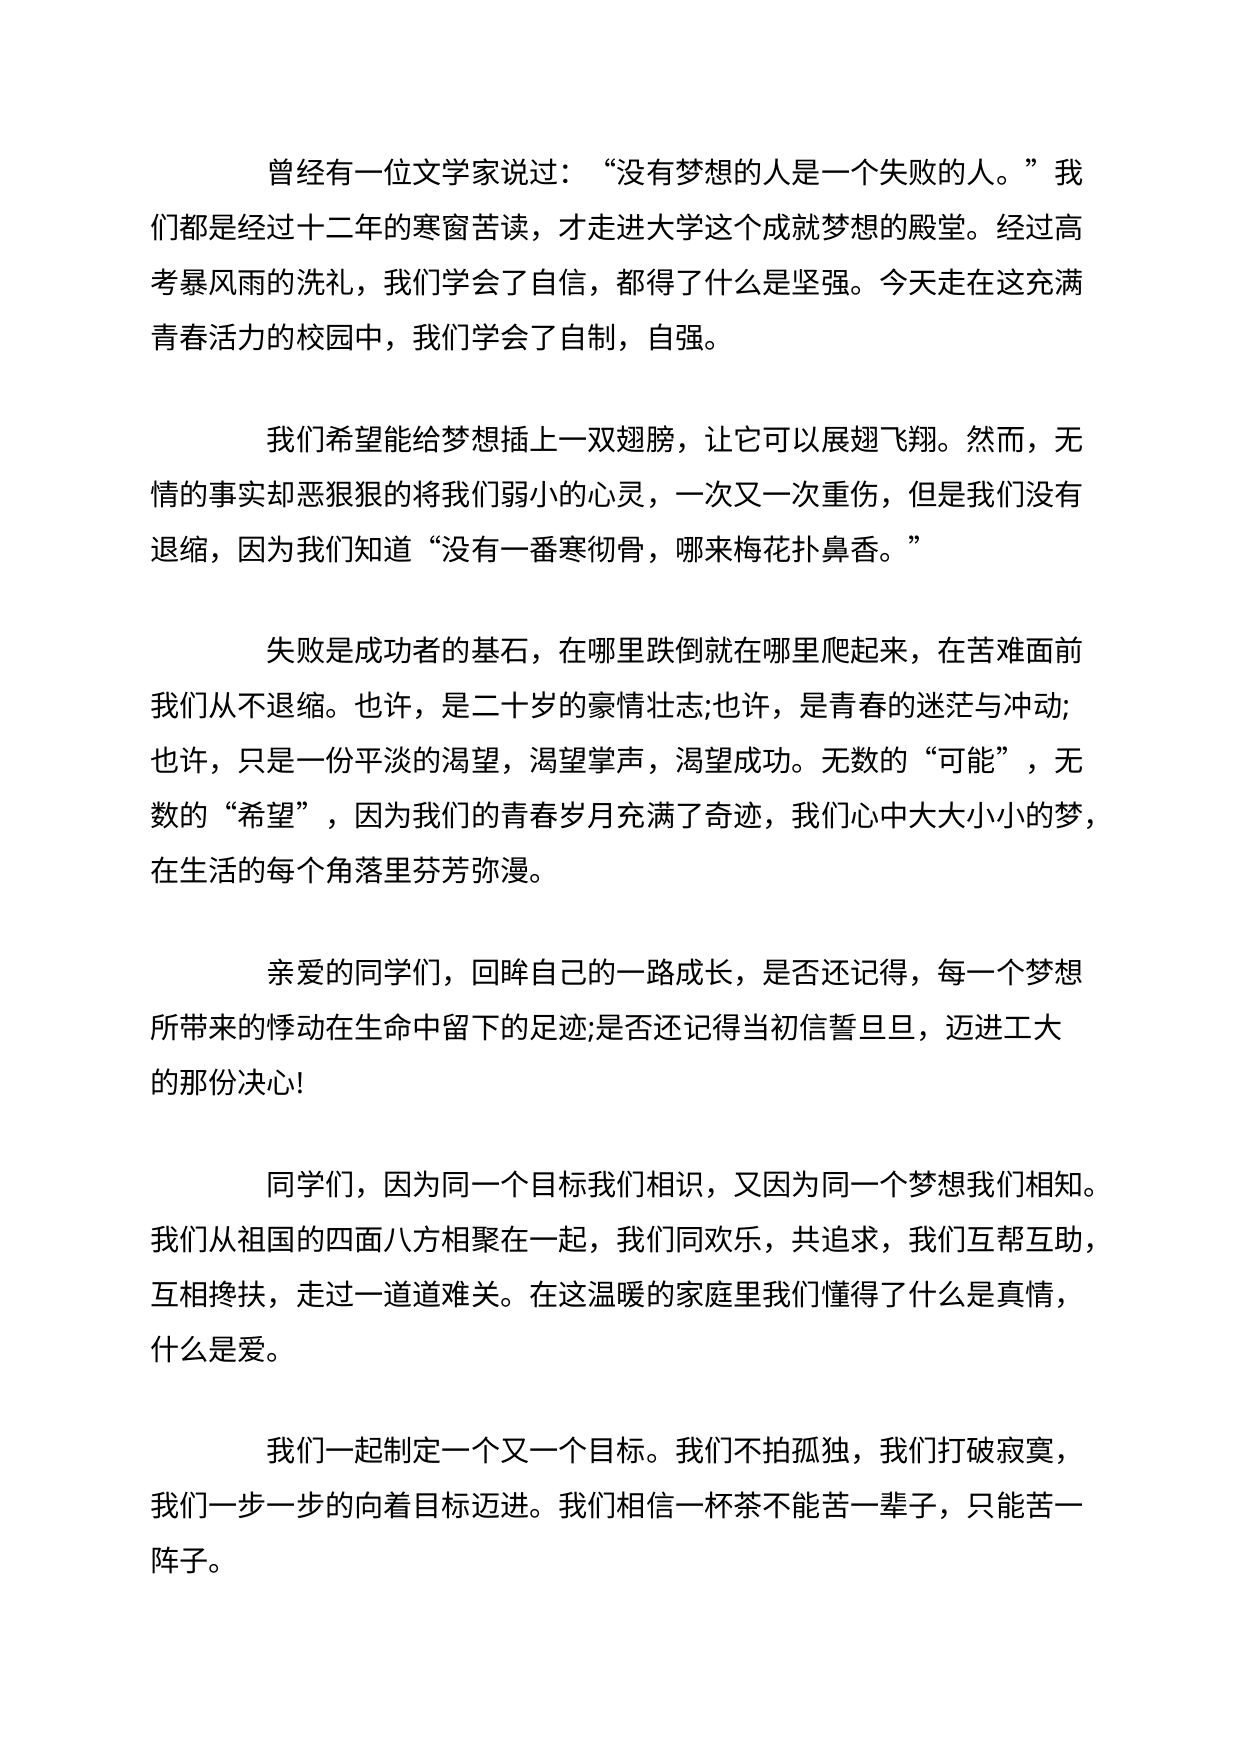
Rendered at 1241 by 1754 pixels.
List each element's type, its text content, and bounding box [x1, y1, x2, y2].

text 我们希望能给梦想插上一双翅膀，让它可以展翅飞翔。然而，无情的事实却恶狠狠的将我们弱小的心灵，一次又一次重伤，但是我们没有退缩，因为我们知道“没有一番寒彻骨，哪来梅花扑鼻香。” [150, 416, 1090, 568]
text 曾经有一位文学家说过：“没有梦想的人是一个失败的人。”我们都是经过十二年的寒窗苦读，才走进大学这个成就梦想的殿堂。经过高考暴风雨的洗礼，我们学会了自信，都得了什么是坚强。今天走在这充满青春活力的校园中，我们学会了自制，自强。 [150, 150, 1090, 357]
text 我们一起制定一个又一个目标。我们不拍孤独，我们打破寂寞，我们一步一步的向着目标迈进。我们相信一杯茶不能苦一辈子，只能苦一阵子。 [150, 1428, 1090, 1580]
text 亲爱的同学们，回眸自己的一路成长，是否还记得，每一个梦想所带来的悸动在生命中留下的足迹;是否还记得当初信誓旦旦，迈进工大的那份决心! [150, 949, 1090, 1102]
text 同学们，因为同一个目标我们相识，又因为同一个梦想我们相知。我们从祖国的四面八方相聚在一起，我们同欢乐，共追求，我们互帮互助，互相搀扶，走过一道道难关。在这温暖的家庭里我们懂得了什么是真情，什么是爱。 [150, 1161, 1090, 1368]
text 失败是成功者的基石，在哪里跌倒就在哪里爬起来，在苦难面前我们从不退缩。也许，是二十岁的豪情壮志;也许，是青春的迷茫与冲动;也许，只是一份平淡的渴望，渴望掌声，渴望成功。无数的“可能”，无数的“希望”，因为我们的青春岁月充满了奇迹，我们心中大大小小的梦，在生活的每个角落里芬芳弥漫。 [150, 628, 1090, 890]
